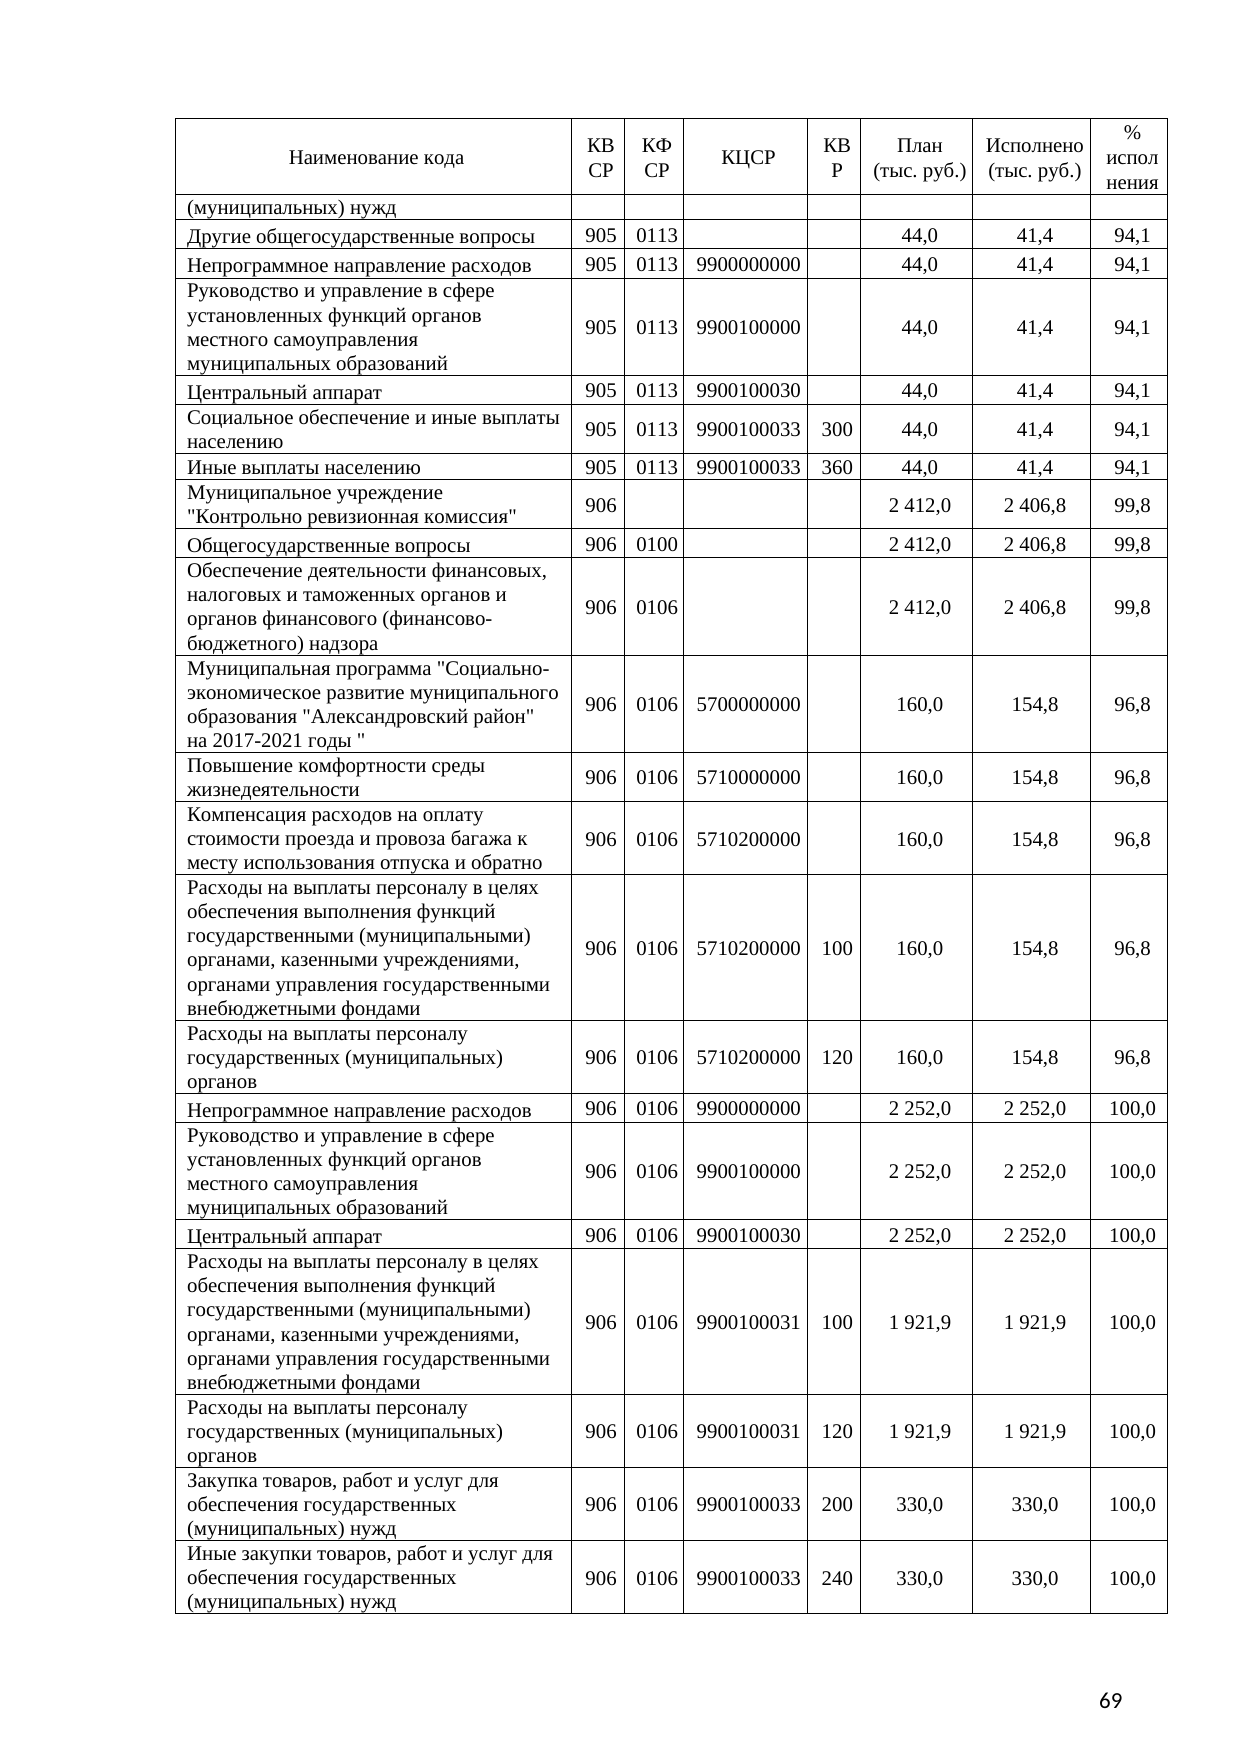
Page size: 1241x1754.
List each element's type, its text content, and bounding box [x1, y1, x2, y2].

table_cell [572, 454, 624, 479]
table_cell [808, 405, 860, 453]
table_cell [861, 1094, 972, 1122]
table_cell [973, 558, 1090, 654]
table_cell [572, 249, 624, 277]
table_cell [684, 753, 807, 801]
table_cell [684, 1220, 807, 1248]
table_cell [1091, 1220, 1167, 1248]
table_header КВСР [572, 119, 624, 194]
table_header План (тыс. руб.) [861, 119, 972, 194]
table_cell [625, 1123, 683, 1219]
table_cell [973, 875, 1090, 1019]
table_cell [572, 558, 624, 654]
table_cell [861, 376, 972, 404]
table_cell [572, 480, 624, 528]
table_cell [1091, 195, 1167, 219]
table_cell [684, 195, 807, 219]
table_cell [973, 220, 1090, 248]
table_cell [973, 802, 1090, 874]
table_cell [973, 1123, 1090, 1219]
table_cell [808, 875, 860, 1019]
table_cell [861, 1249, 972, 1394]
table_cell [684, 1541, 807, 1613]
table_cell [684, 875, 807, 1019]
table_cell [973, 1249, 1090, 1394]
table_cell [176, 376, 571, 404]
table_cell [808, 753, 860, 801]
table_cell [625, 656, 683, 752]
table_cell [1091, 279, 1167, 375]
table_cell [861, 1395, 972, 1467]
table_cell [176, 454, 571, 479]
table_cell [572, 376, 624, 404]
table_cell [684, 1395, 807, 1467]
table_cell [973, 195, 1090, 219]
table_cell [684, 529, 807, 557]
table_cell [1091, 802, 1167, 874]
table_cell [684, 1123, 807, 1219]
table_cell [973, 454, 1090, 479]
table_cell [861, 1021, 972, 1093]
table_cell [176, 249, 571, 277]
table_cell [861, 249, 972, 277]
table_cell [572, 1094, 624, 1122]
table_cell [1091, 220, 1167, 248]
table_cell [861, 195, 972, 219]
table_header КВР [808, 119, 860, 194]
table_header Исполнено (тыс. руб.) [973, 119, 1090, 194]
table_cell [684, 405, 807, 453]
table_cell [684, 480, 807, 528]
table_header КЦСР [684, 119, 807, 194]
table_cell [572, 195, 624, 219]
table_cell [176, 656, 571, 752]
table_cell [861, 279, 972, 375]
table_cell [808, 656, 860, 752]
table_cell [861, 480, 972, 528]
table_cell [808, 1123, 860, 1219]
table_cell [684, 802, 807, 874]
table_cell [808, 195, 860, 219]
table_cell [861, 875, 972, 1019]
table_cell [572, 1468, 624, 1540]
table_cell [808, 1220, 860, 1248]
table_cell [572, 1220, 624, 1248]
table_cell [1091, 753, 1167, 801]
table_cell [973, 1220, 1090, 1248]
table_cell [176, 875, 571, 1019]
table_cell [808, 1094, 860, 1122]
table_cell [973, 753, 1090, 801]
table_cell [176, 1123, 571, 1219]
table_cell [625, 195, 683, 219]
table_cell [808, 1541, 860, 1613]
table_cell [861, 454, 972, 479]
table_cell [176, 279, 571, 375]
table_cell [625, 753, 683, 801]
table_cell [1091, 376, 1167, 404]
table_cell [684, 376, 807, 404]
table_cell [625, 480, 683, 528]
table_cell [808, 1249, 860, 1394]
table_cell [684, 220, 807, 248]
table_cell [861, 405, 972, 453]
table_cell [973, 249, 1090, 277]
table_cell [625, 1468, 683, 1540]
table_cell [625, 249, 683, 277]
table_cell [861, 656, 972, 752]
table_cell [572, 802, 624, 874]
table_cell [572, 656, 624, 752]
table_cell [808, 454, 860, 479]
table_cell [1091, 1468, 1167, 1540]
table_header КФСР [625, 119, 683, 194]
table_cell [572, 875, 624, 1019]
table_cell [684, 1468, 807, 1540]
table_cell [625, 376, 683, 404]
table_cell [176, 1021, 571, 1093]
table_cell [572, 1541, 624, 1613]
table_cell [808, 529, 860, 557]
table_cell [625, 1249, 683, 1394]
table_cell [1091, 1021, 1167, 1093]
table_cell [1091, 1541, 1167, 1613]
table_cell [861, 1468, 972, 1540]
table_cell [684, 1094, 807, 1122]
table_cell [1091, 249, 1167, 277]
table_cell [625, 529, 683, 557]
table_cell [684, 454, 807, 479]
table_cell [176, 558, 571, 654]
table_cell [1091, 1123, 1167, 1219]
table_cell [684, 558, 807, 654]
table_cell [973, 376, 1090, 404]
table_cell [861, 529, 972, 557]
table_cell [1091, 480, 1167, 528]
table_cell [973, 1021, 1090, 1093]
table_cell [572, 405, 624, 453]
table_header % исполнения [1091, 119, 1167, 194]
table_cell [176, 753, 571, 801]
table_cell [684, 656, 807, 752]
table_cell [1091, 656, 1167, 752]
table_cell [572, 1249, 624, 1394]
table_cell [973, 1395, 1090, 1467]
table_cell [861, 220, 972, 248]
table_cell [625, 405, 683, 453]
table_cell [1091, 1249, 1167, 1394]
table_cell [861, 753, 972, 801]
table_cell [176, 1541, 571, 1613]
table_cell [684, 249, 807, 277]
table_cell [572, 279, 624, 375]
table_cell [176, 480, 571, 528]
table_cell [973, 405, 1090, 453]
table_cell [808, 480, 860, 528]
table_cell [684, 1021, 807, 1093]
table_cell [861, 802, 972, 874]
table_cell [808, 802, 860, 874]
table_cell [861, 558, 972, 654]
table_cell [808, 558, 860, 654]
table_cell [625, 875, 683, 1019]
table_header Наименование кода [176, 119, 571, 194]
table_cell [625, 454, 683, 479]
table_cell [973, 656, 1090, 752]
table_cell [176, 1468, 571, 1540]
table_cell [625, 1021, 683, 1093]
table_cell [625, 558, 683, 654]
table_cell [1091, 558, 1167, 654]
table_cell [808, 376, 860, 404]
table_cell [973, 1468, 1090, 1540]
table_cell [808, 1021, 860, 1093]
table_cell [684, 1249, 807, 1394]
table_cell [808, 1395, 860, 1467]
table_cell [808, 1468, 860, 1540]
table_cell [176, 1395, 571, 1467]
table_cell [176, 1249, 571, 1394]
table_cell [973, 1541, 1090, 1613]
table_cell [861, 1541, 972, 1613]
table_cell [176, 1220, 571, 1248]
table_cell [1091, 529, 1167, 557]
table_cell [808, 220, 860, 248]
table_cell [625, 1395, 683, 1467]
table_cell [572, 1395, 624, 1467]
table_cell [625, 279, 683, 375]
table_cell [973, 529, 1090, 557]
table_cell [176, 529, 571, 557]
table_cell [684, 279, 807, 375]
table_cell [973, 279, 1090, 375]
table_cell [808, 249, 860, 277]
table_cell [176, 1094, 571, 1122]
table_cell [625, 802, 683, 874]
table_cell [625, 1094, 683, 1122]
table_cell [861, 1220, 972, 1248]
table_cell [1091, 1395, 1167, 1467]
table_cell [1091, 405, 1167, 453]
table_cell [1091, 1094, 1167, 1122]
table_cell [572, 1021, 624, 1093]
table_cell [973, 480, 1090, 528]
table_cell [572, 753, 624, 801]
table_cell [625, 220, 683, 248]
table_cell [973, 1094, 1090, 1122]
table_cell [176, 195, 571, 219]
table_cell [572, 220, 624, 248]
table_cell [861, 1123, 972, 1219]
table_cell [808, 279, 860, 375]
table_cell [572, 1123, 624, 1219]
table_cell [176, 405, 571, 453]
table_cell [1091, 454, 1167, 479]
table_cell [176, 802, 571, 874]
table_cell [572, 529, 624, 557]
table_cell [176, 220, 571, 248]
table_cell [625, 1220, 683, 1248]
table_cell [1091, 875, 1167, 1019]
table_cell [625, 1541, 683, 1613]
